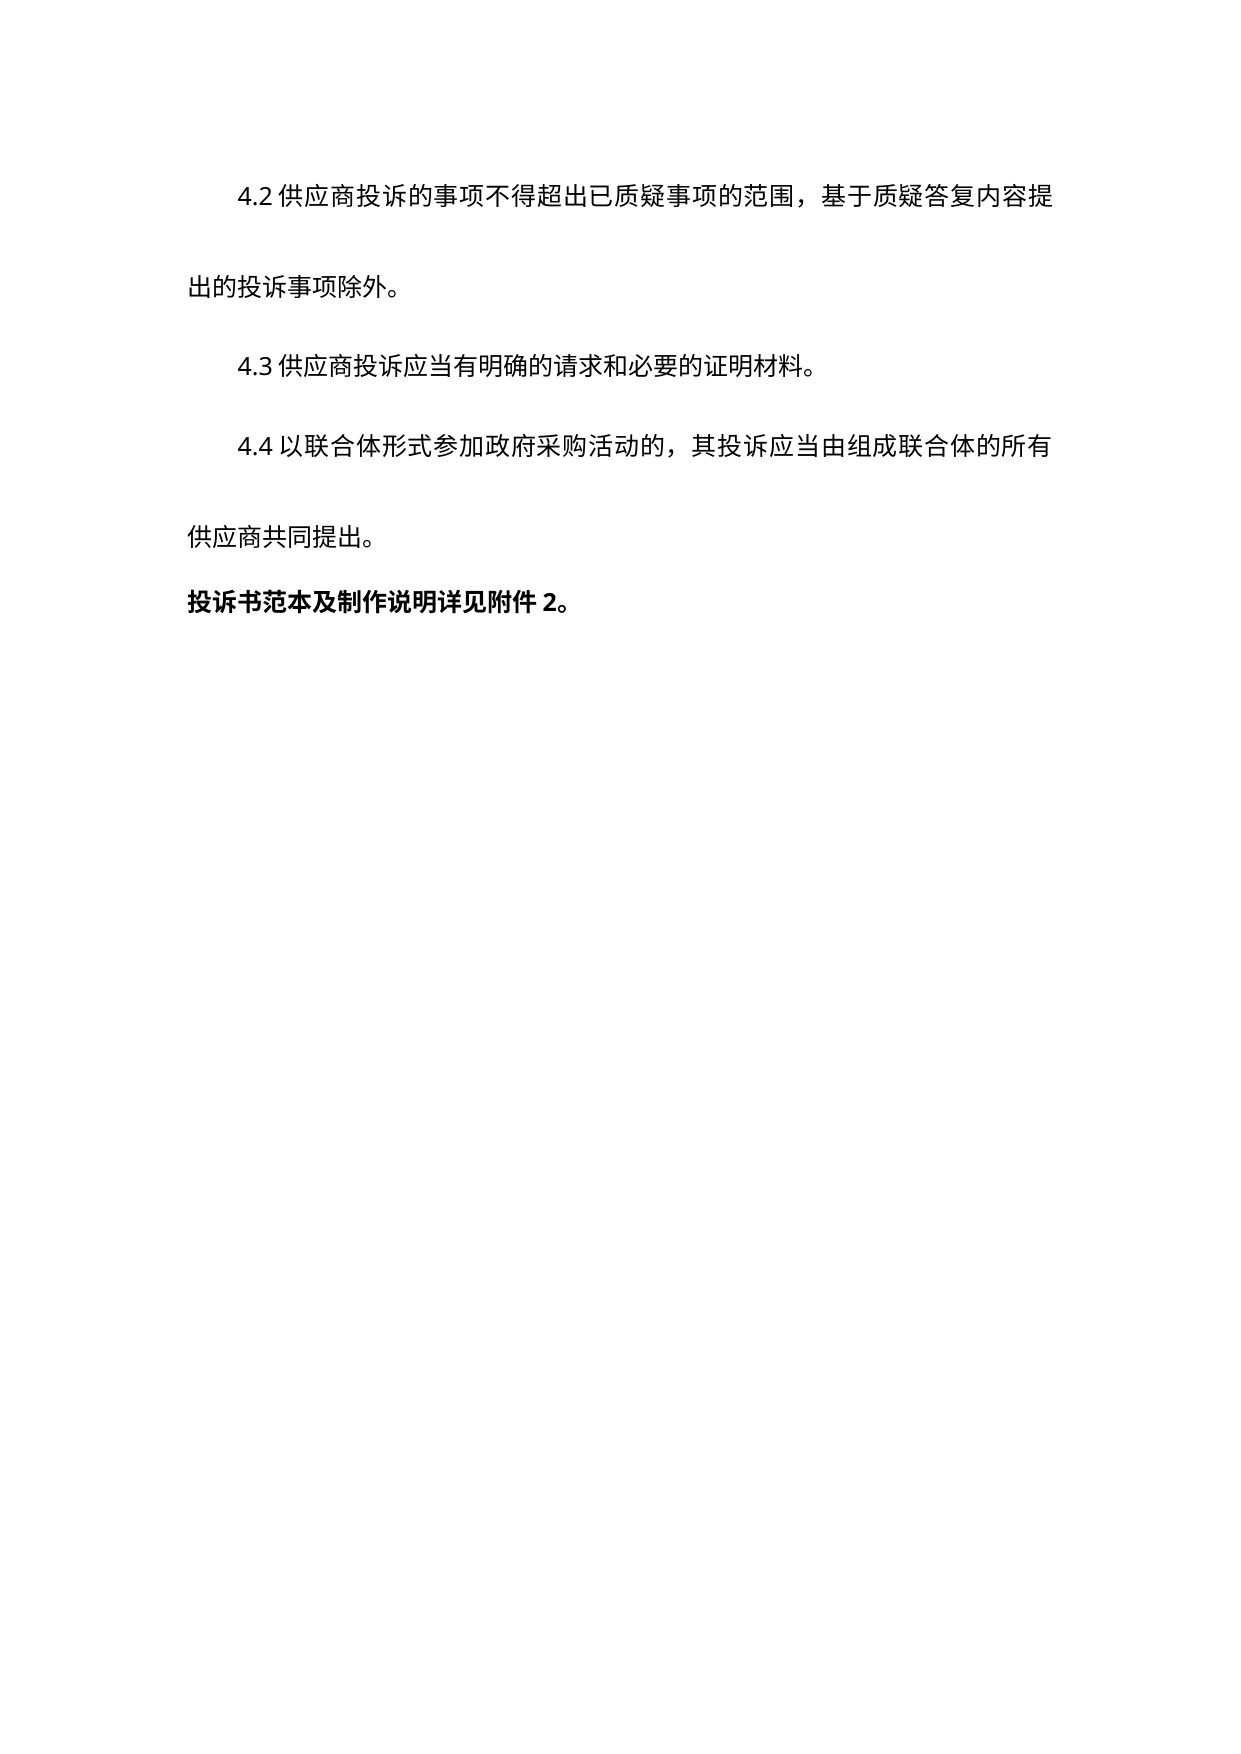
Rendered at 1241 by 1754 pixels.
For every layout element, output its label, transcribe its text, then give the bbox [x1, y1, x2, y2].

text 4.3供应商投诉应当有明确的请求和必要的证明材料。 [187, 332, 1053, 397]
text 投诉书范本及制作说明详见附件2。 [187, 582, 1053, 618]
text 4.4以联合体形式参加政府采购活动的，其投诉应当由组成联合体的所有供应商共同提出。 [187, 412, 1053, 568]
text 4.2供应商投诉的事项不得超出已质疑事项的范围，基于质疑答复内容提出的投诉事项除外。 [187, 162, 1053, 318]
